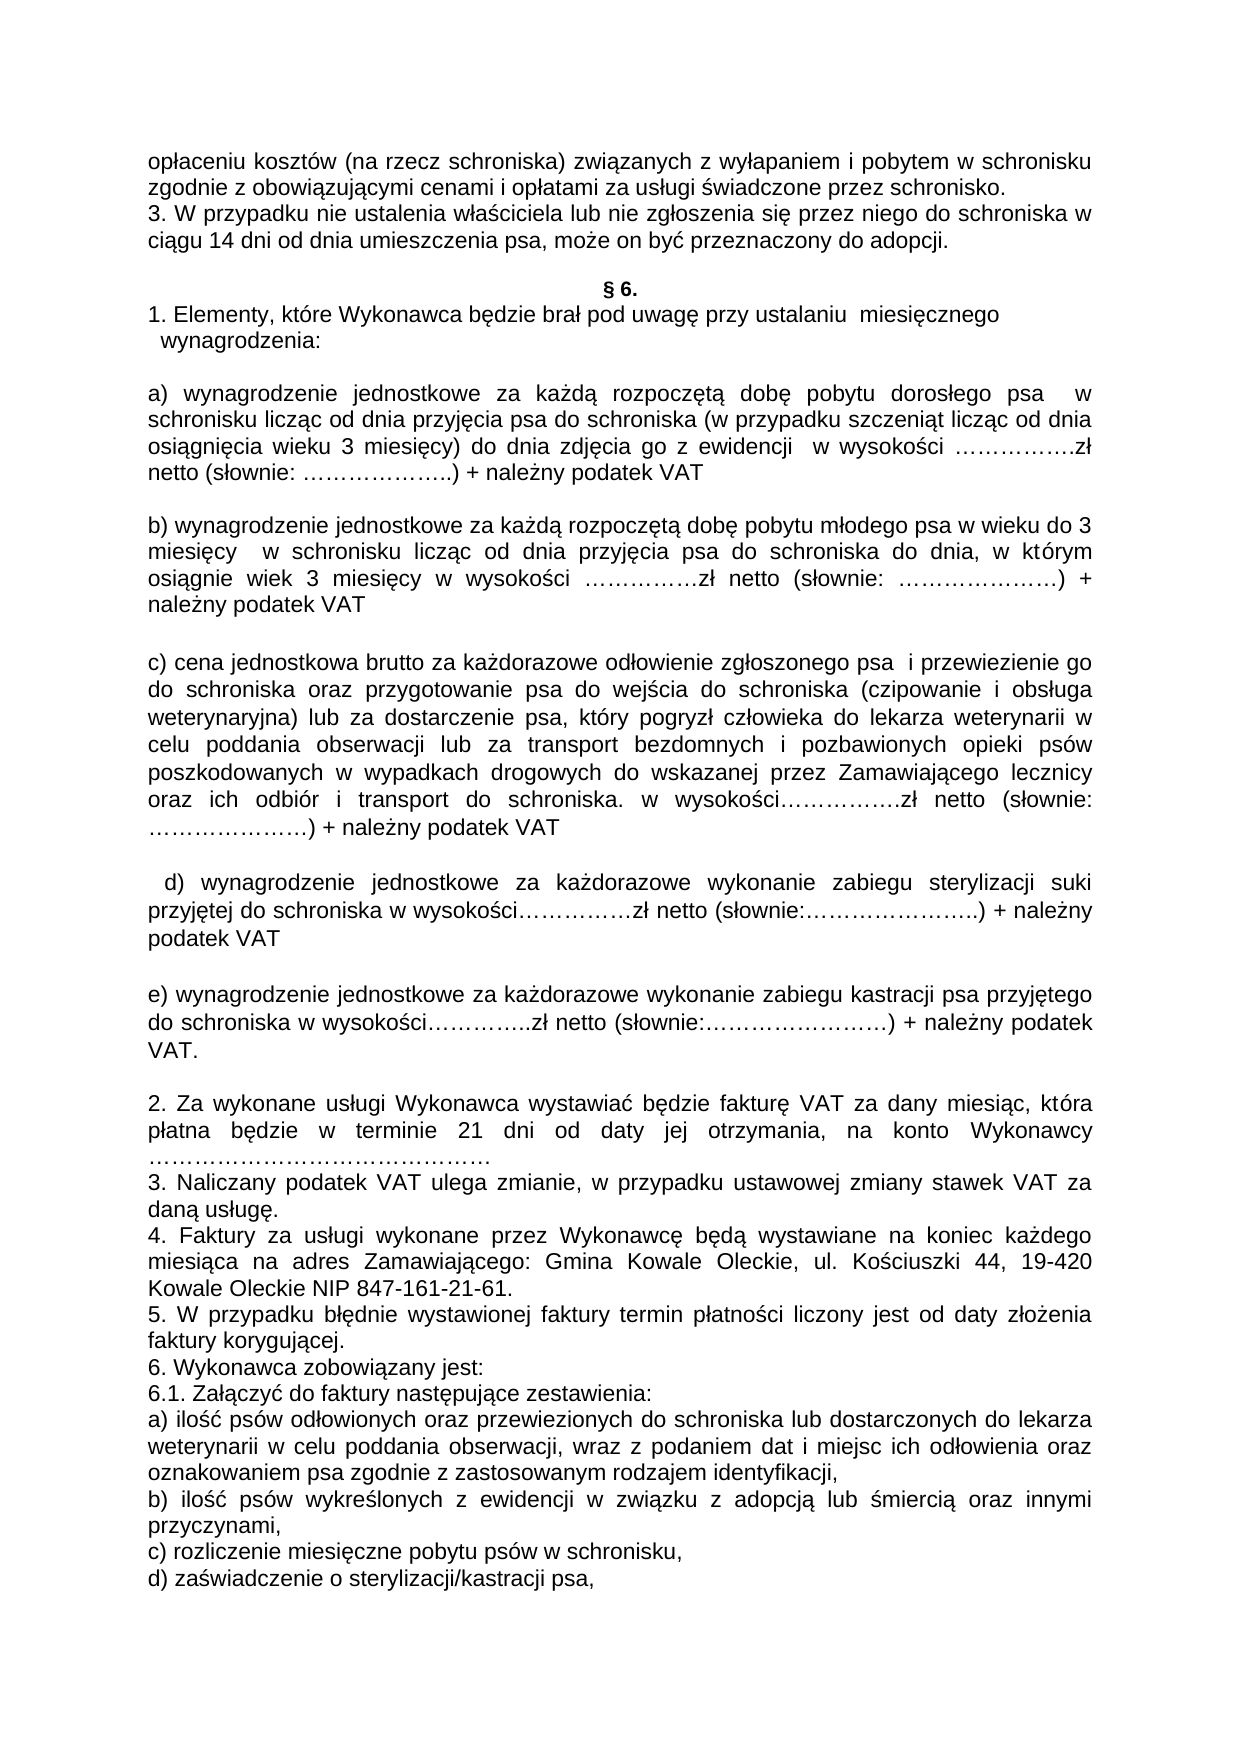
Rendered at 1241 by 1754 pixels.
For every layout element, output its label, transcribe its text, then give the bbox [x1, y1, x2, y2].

text 3. Naliczany podatek VAT ulega zmianie, w przypadku ustawowej zmiany stawek VAT za daną usługę. [148, 1169, 1093, 1222]
text d) zaświadczenie o sterylizacji/kastracji psa, [148, 1564, 1093, 1591]
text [148, 148, 1093, 200]
text 5. W przypadku błędnie wystawionej faktury termin płatności liczony jest od daty złożenia faktury korygującej. [148, 1301, 1093, 1354]
text 1. Elementy, które Wykonawca będzie brał pod uwagę przy ustalaniu miesięcznego [148, 301, 1093, 327]
text § 6. [148, 277, 1093, 301]
text wynagrodzenia: [148, 327, 1093, 354]
text e) wynagrodzenie jednostkowe za każdorazowe wykonanie zabiegu kastracji psa przyjętego do schroniska w wysokości…………..zł netto (słownie:……………………) + należny podatek VAT. [148, 980, 1093, 1064]
text b) wynagrodzenie jednostkowe za każdą rozpoczętą dobę pobytu młodego psa w wieku do 3 miesięcy w schronisku licząc od dnia przyjęcia psa do schroniska do dnia, w którym osiągnie wiek 3 miesięcy w wysokości ……………zł netto (słownie: …………………) + należny podatek VAT [148, 512, 1093, 617]
text c) rozliczenie miesięczne pobytu psów w schronisku, [148, 1538, 1093, 1564]
text c) cena jednostkowa brutto za każdorazowe odłowienie zgłoszonego psa i przewiezienie go do schroniska oraz przygotowanie psa do wejścia do schroniska (czipowanie i obsługa weterynaryjna) lub za dostarczenie psa, który pogryzł człowieka do lekarza weterynarii w celu poddania obserwacji lub za transport bezdomnych i pozbawionych opieki psów poszkodowanych w wypadkach drogowych do wskazanej przez Zamawiającego lecznicy oraz ich odbiór i transport do schroniska. w wysokości…………….zł netto (słownie: …………………) + należny podatek VAT [148, 648, 1093, 841]
text d) wynagrodzenie jednostkowe za każdorazowe wykonanie zabiegu sterylizacji suki przyjętej do schroniska w wysokości……………zł netto (słownie:…………………..) + należny podatek VAT [148, 868, 1093, 952]
text 4. Faktury za usługi wykonane przez Wykonawcę będą wystawiane na koniec każdego miesiąca na adres Zamawiającego: Gmina Kowale Oleckie, ul. Kościuszki 44, 19-420 Kowale Oleckie NIP 847-161-21-61. [148, 1222, 1093, 1301]
text 6. Wykonawca zobowiązany jest: [148, 1354, 1093, 1380]
text a) wynagrodzenie jednostkowe za każdą rozpoczętą dobę pobytu dorosłego psa w schronisku licząc od dnia przyjęcia psa do schroniska (w przypadku szczeniąt licząc od dnia osiągnięcia wieku 3 miesięcy) do dnia zdjęcia go z ewidencji w wysokości …………….zł netto (słownie: ………………..) + należny podatek VAT [148, 380, 1093, 485]
text b) ilość psów wykreślonych z ewidencji w związku z adopcją lub śmiercią oraz innymi przyczynami, [148, 1486, 1093, 1538]
text 3. W przypadku nie ustalenia właściciela lub nie zgłoszenia się przez niego do schroniska w ciągu 14 dni od dnia umieszczenia psa, może on być przeznaczony do adopcji. [148, 200, 1093, 253]
text 6.1. Załączyć do faktury następujące zestawienia: [148, 1380, 1093, 1406]
text 2. Za wykonane usługi Wykonawca wystawiać będzie fakturę VAT za dany miesiąc, która płatna będzie w terminie 21 dni od daty jej otrzymania, na konto Wykonawcy ……………………………………… [148, 1090, 1093, 1169]
text a) ilość psów odłowionych oraz przewiezionych do schroniska lub dostarczonych do lekarza weterynarii w celu poddania obserwacji, wraz z podaniem dat i miejsc ich odłowienia oraz oznakowaniem psa zgodnie z zastosowanym rodzajem identyfikacji, [148, 1406, 1093, 1486]
